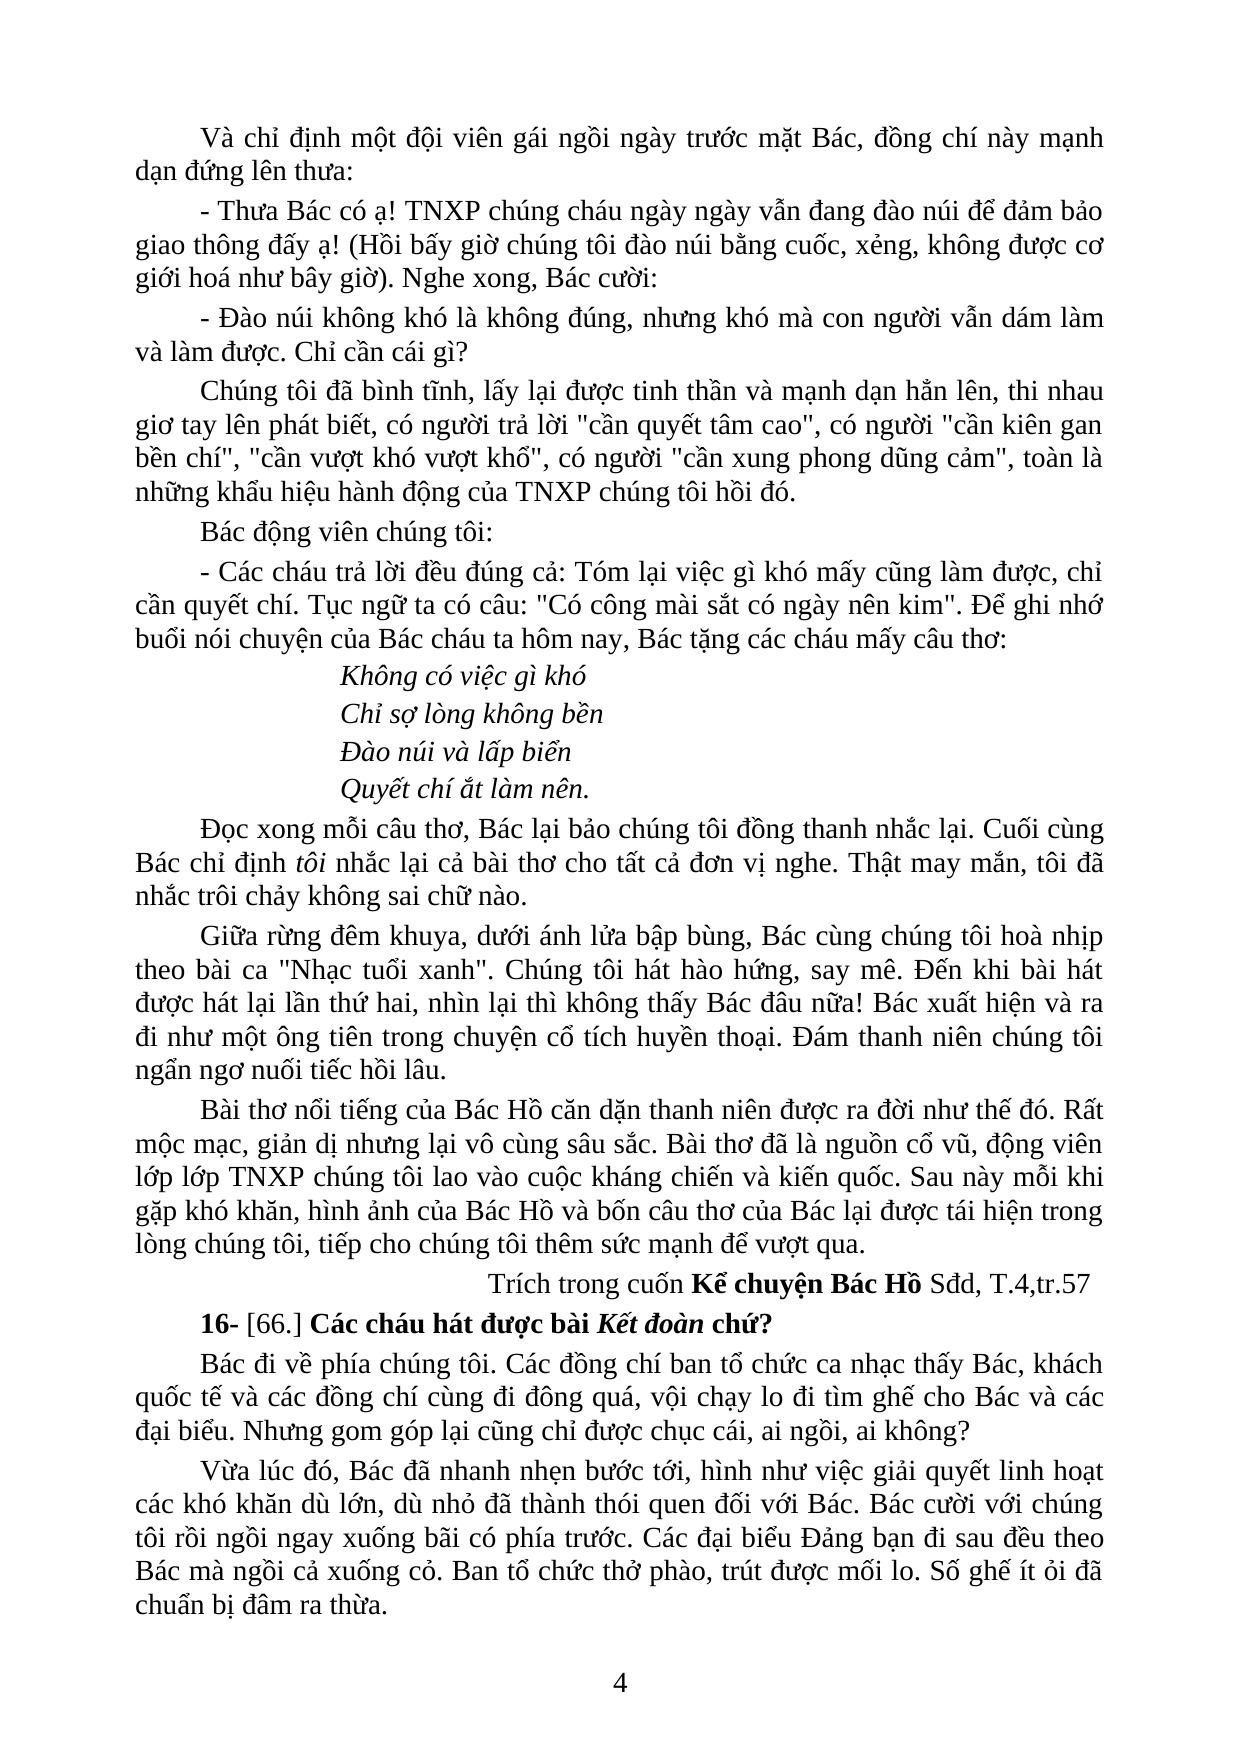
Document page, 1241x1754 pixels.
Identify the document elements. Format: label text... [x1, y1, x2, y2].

text Bác đi về phía chúng tôi. Các đồng chí ban tổ chức ca nhạc thấy Bác, khách quốc tế và các đồng chí cùng đi đông quá, vội chạy lo đi tìm ghế cho Bác và các đại biểu. Nhưng gom góp lại cũng chỉ được chục cái, ai ngồi, ai không? [135, 1346, 1105, 1446]
text - Đào núi không khó là không đúng, nhưng khó mà con người vẫn dám làm và làm được. Chỉ cần cái gì? [135, 300, 1105, 367]
text - Các cháu trả lời đều đúng cả: Tóm lại việc gì khó mấy cũng làm được, chỉ cần quyết chí. Tục ngữ ta có câu: "Có công mài sắt có ngày nên kim". Để ghi nhớ buổi nói chuyện của Bác cháu ta hôm nay, Bác tặng các cháu mấy câu thơ: [135, 554, 1105, 654]
text Chỉ sợ lòng không bền [275, 696, 1105, 730]
text Giữa rừng đêm khuya, dưới ánh lửa bập bùng, Bác cùng chúng tôi hoà nhịp theo bài ca "Nhạc tuổi xanh". Chúng tôi hát hào hứng, say mê. Đến khi bài hát được hát lại lần thứ hai, nhìn lại thì không thấy Bác đâu nữa! Bác xuất hiện và ra đi như một ông tiên trong chuyện cổ tích huyền thoại. Đám thanh niên chúng tôi ngẩn ngơ nuối tiếc hồi lâu. [135, 918, 1105, 1086]
text Trích trong cuốn Kể chuyện Bác Hồ Sđd, T.4,tr.57 [135, 1266, 1105, 1300]
text Bài thơ nổi tiếng của Bác Hồ căn dặn thanh niên được ra đời như thế đó. Rất mộc mạc, giản dị nhưng lại vô cùng sâu sắc. Bài thơ đã là nguồn cổ vũ, động viên lớp lớp TNXP chúng tôi lao vào cuộc kháng chiến và kiến quốc. Sau này mỗi khi gặp khó khăn, hình ảnh của Bác Hồ và bốn câu thơ của Bác lại được tái hiện trong lòng chúng tôi, tiếp cho chúng tôi thêm sức mạnh để vượt qua. [135, 1092, 1105, 1260]
text - Thưa Bác có ạ! TNXP chúng cháu ngày ngày vẫn đang đào núi để đảm bảo giao thông đấy ạ! (Hồi bấy giờ chúng tôi đào núi bằng cuốc, xẻng, không được cơ giới hoá như bây giờ). Nghe xong, Bác cười: [135, 193, 1105, 294]
text Không có việc gì khó [275, 658, 1105, 692]
text 16- [66.] Các cháu hát được bài Kết đoàn chứ? [135, 1306, 1105, 1339]
text Chúng tôi đã bình tĩnh, lấy lại được tinh thần và mạnh dạn hẳn lên, thi nhau giơ tay lên phát biết, có người trả lời "cần quyết tâm cao", có người "cần kiên gan bền chí", "cần vượt khó vượt khổ", có người "cần xung phong dũng cảm", toàn là những khẩu hiệu hành động của TNXP chúng tôi hồi đó. [135, 373, 1105, 508]
text Đào núi và lấp biển [275, 734, 1105, 767]
text Vừa lúc đó, Bác đã nhanh nhẹn bước tới, hình như việc giải quyết linh hoạt các khó khăn dù lớn, dù nhỏ đã thành thói quen đối với Bác. Bác cười với chúng tôi rồi ngồi ngay xuống bãi có phía trước. Các đại biểu Đảng bạn đi sau đều theo Bác mà ngồi cả xuống cỏ. Ban tổ chức thở phào, trút được mối lo. Số ghế ít ỏi đã chuẩn bị đâm ra thừa. [135, 1453, 1105, 1620]
text Bác động viên chúng tôi: [135, 514, 1105, 547]
text Quyết chí ắt làm nên. [275, 772, 1105, 805]
text Và chỉ định một đội viên gái ngồi ngày trước mặt Bác, đồng chí này mạnh dạn đứng lên thưa: [135, 120, 1105, 187]
text Đọc xong mỗi câu thơ, Bác lại bảo chúng tôi đồng thanh nhắc lại. Cuối cùng Bác chỉ định tôi nhắc lại cả bài thơ cho tất cả đơn vị nghe. Thật may mắn, tôi đã nhắc trôi chảy không sai chữ nào. [135, 811, 1105, 912]
